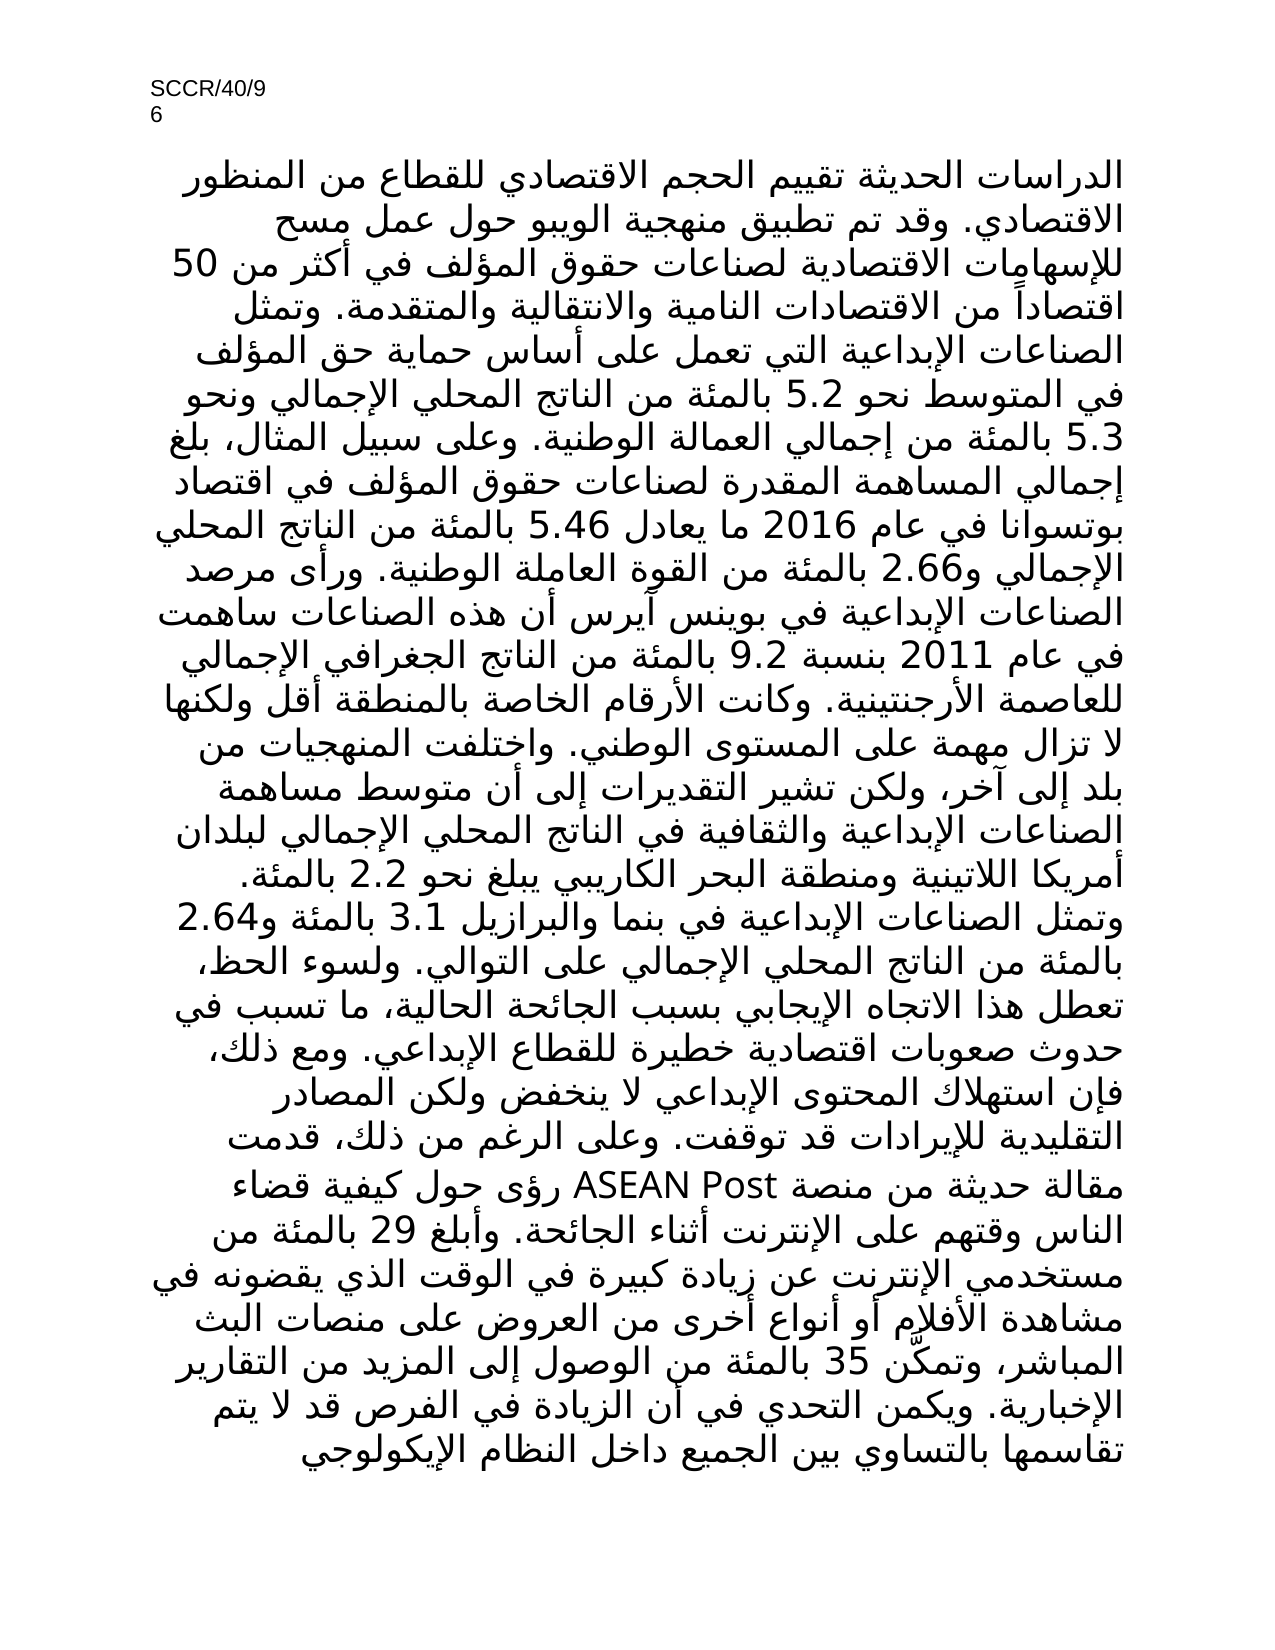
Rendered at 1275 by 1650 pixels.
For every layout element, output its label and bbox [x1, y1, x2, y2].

text [150, 154, 1125, 1471]
